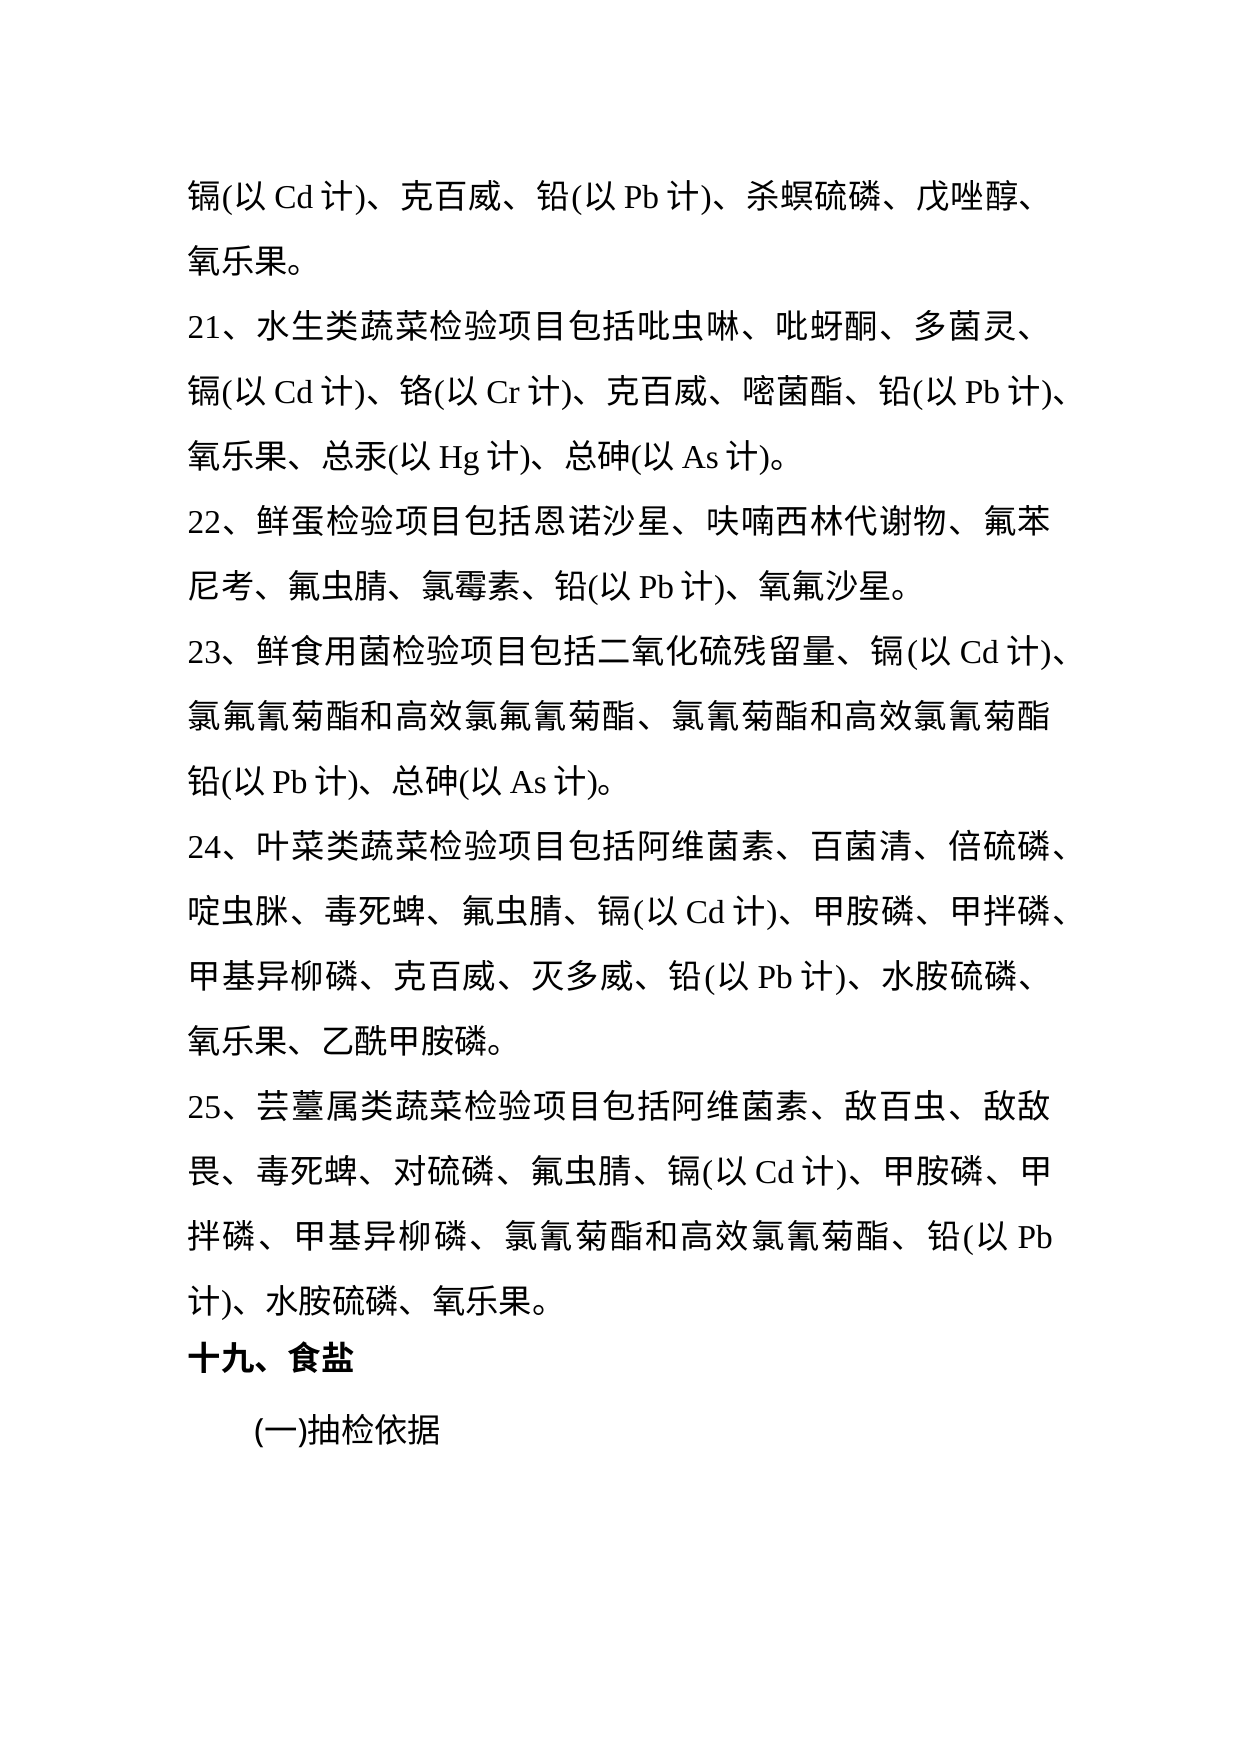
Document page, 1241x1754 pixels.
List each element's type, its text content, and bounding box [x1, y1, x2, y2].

text (一)抽检依据 [187, 1404, 1053, 1453]
text 23、鲜食用菌检验项目包括二氧化硫残留量、镉(以Cd计)、氯氟氰菊酯和高效氯氟氰菊酯、氯氰菊酯和高效氯氰菊酯、铅(以Pb计)、总砷(以As计)。 [187, 617, 1053, 812]
text 24、叶菜类蔬菜检验项目包括阿维菌素、百菌清、倍硫磷、啶虫脒、毒死蜱、氟虫腈、镉(以Cd计)、甲胺磷、甲拌磷、甲基异柳磷、克百威、灭多威、铅(以Pb计)、水胺硫磷、氧乐果、乙酰甲胺磷。 [187, 812, 1053, 1072]
text 21、水生类蔬菜检验项目包括吡虫啉、吡蚜酮、多菌灵、镉(以Cd计)、铬(以Cr计)、克百威、嘧菌酯、铅(以Pb计)、氧乐果、总汞(以Hg计)、总砷(以As计)。 [187, 292, 1053, 487]
text 十九、食盐 [187, 1332, 1053, 1380]
text 25、芸薹属类蔬菜检验项目包括阿维菌素、敌百虫、敌敌畏、毒死蜱、对硫磷、氟虫腈、镉(以Cd计)、甲胺磷、甲拌磷、甲基异柳磷、氯氰菊酯和高效氯氰菊酯、铅(以Pb计)、水胺硫磷、氧乐果。 [187, 1072, 1053, 1332]
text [187, 162, 1053, 292]
text 22、鲜蛋检验项目包括恩诺沙星、呋喃西林代谢物、氟苯尼考、氟虫腈、氯霉素、铅(以Pb计)、氧氟沙星。 [187, 487, 1053, 617]
